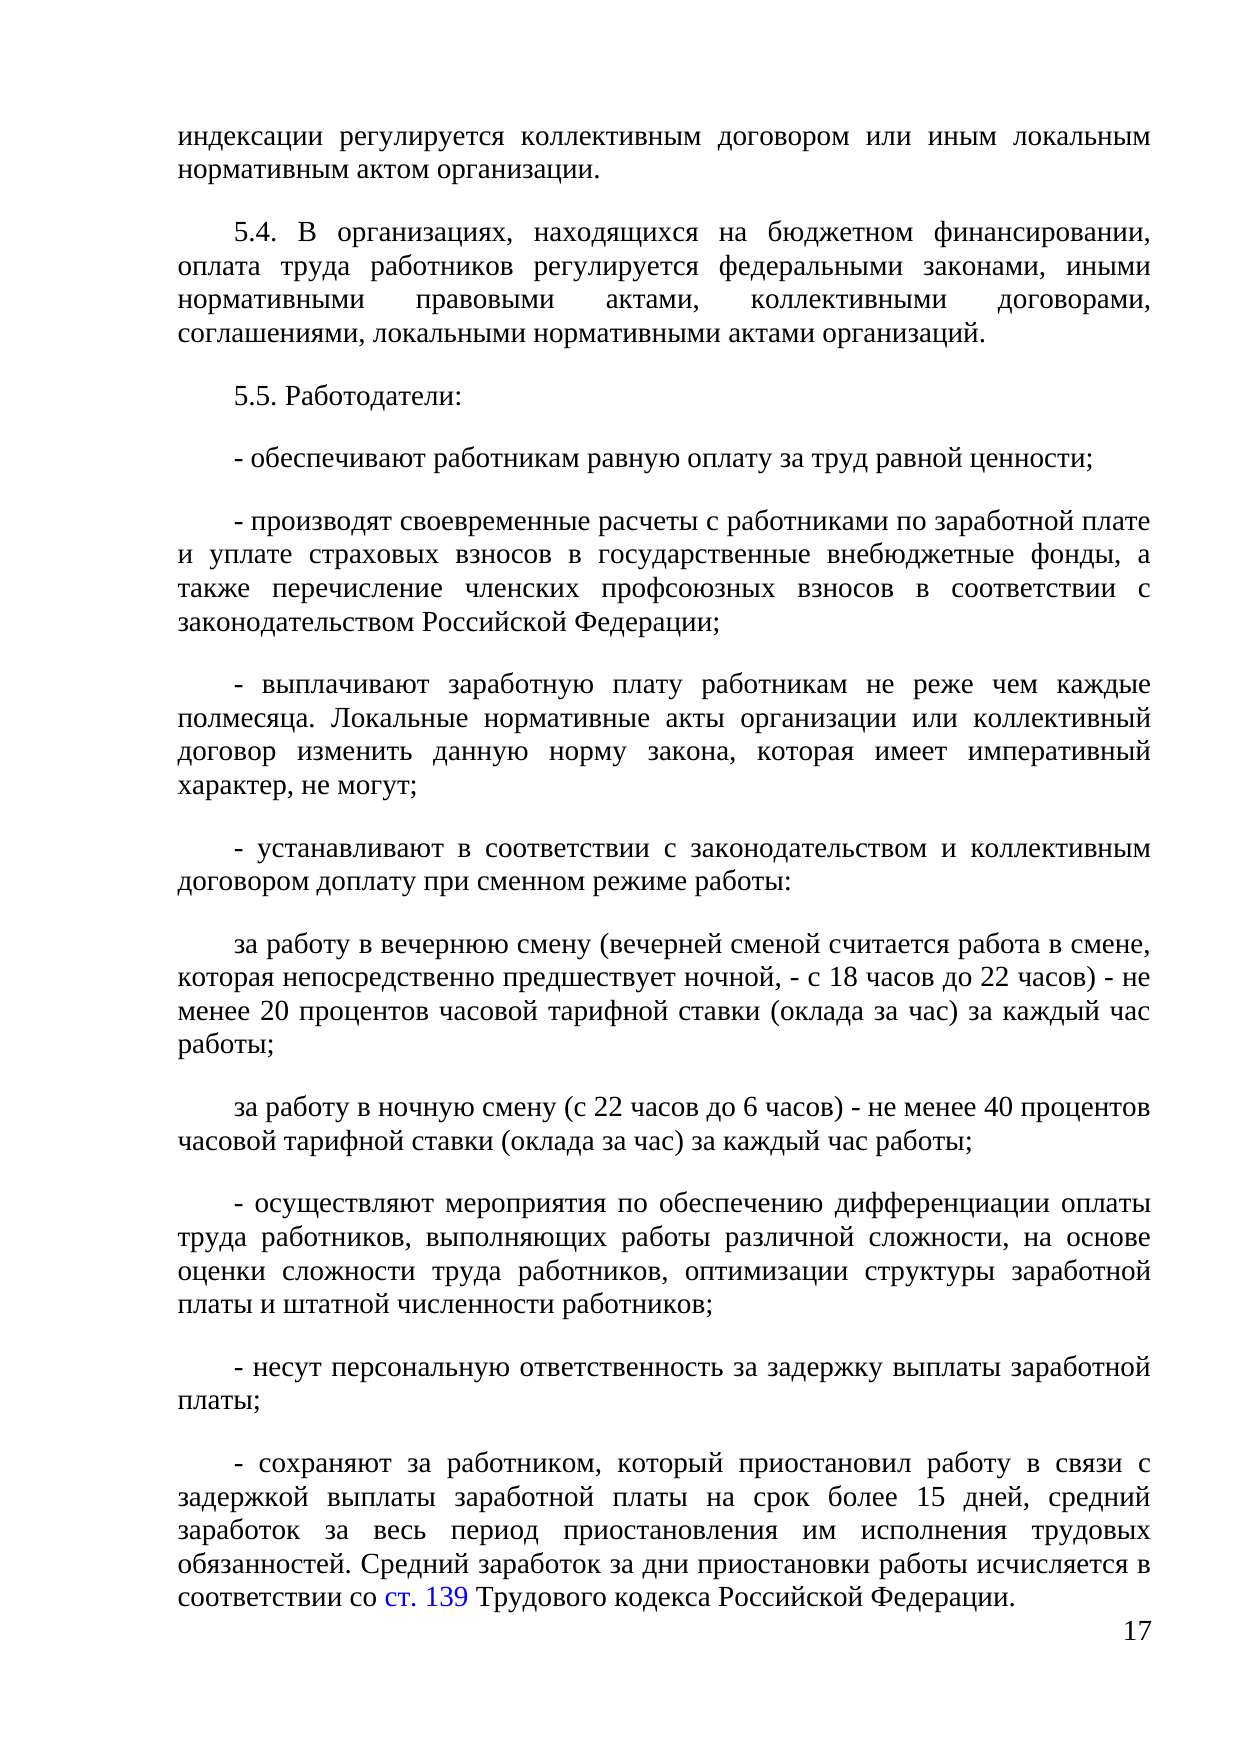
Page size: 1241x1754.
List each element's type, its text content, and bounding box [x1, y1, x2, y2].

text за работу в ночную смену (с 22 часов до 6 часов) - не менее 40 процентов часовой тарифной ставки (оклада за час) за каждый час работы; [177, 1089, 1152, 1156]
text - обеспечивают работникам равную оплату за труд равной ценности; [177, 440, 1152, 474]
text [177, 118, 1152, 185]
text 5.4. В организациях, находящихся на бюджетном финансировании, оплата труда работников регулируется федеральными законами, иными нормативными правовыми актами, коллективными договорами, соглашениями, локальными нормативными актами организаций. [177, 214, 1152, 348]
text - выплачивают заработную плату работникам не реже чем каждые полмесяца. Локальные нормативные акты организации или коллективный договор изменить данную норму закона, которая имеет императивный характер, не могут; [177, 666, 1152, 801]
text - производят своевременные расчеты с работниками по заработной плате и уплате страховых взносов в государственные внебюджетные фонды, а также перечисление членских профсоюзных взносов в соответствии с законодательством Российской Федерации; [177, 503, 1152, 637]
text за работу в вечернюю смену (вечерней сменой считается работа в смене, которая непосредственно предшествует ночной, - с 18 часов до 22 часов) - не менее 20 процентов часовой тарифной ставки (оклада за час) за каждый час работы; [177, 926, 1152, 1060]
text - устанавливают в соответствии с законодательством и коллективным договором доплату при сменном режиме работы: [177, 830, 1152, 897]
text 5.5. Работодатели: [177, 378, 1152, 411]
text - сохраняют за работником, который приостановил работу в связи с задержкой выплаты заработной платы на срок более 15 дней, средний заработок за весь период приостановления им исполнения трудовых обязанностей. Средний заработок за дни приостановки работы исчисляется в соответствии со ст. 139 Трудового кодекса Российской Федерации. [177, 1445, 1152, 1613]
text - осуществляют мероприятия по обеспечению дифференциации оплаты труда работников, выполняющих работы различной сложности, на основе оценки сложности труда работников, оптимизации структуры заработной платы и штатной численности работников; [177, 1186, 1152, 1320]
text - несут персональную ответственность за задержку выплаты заработной платы; [177, 1349, 1152, 1416]
